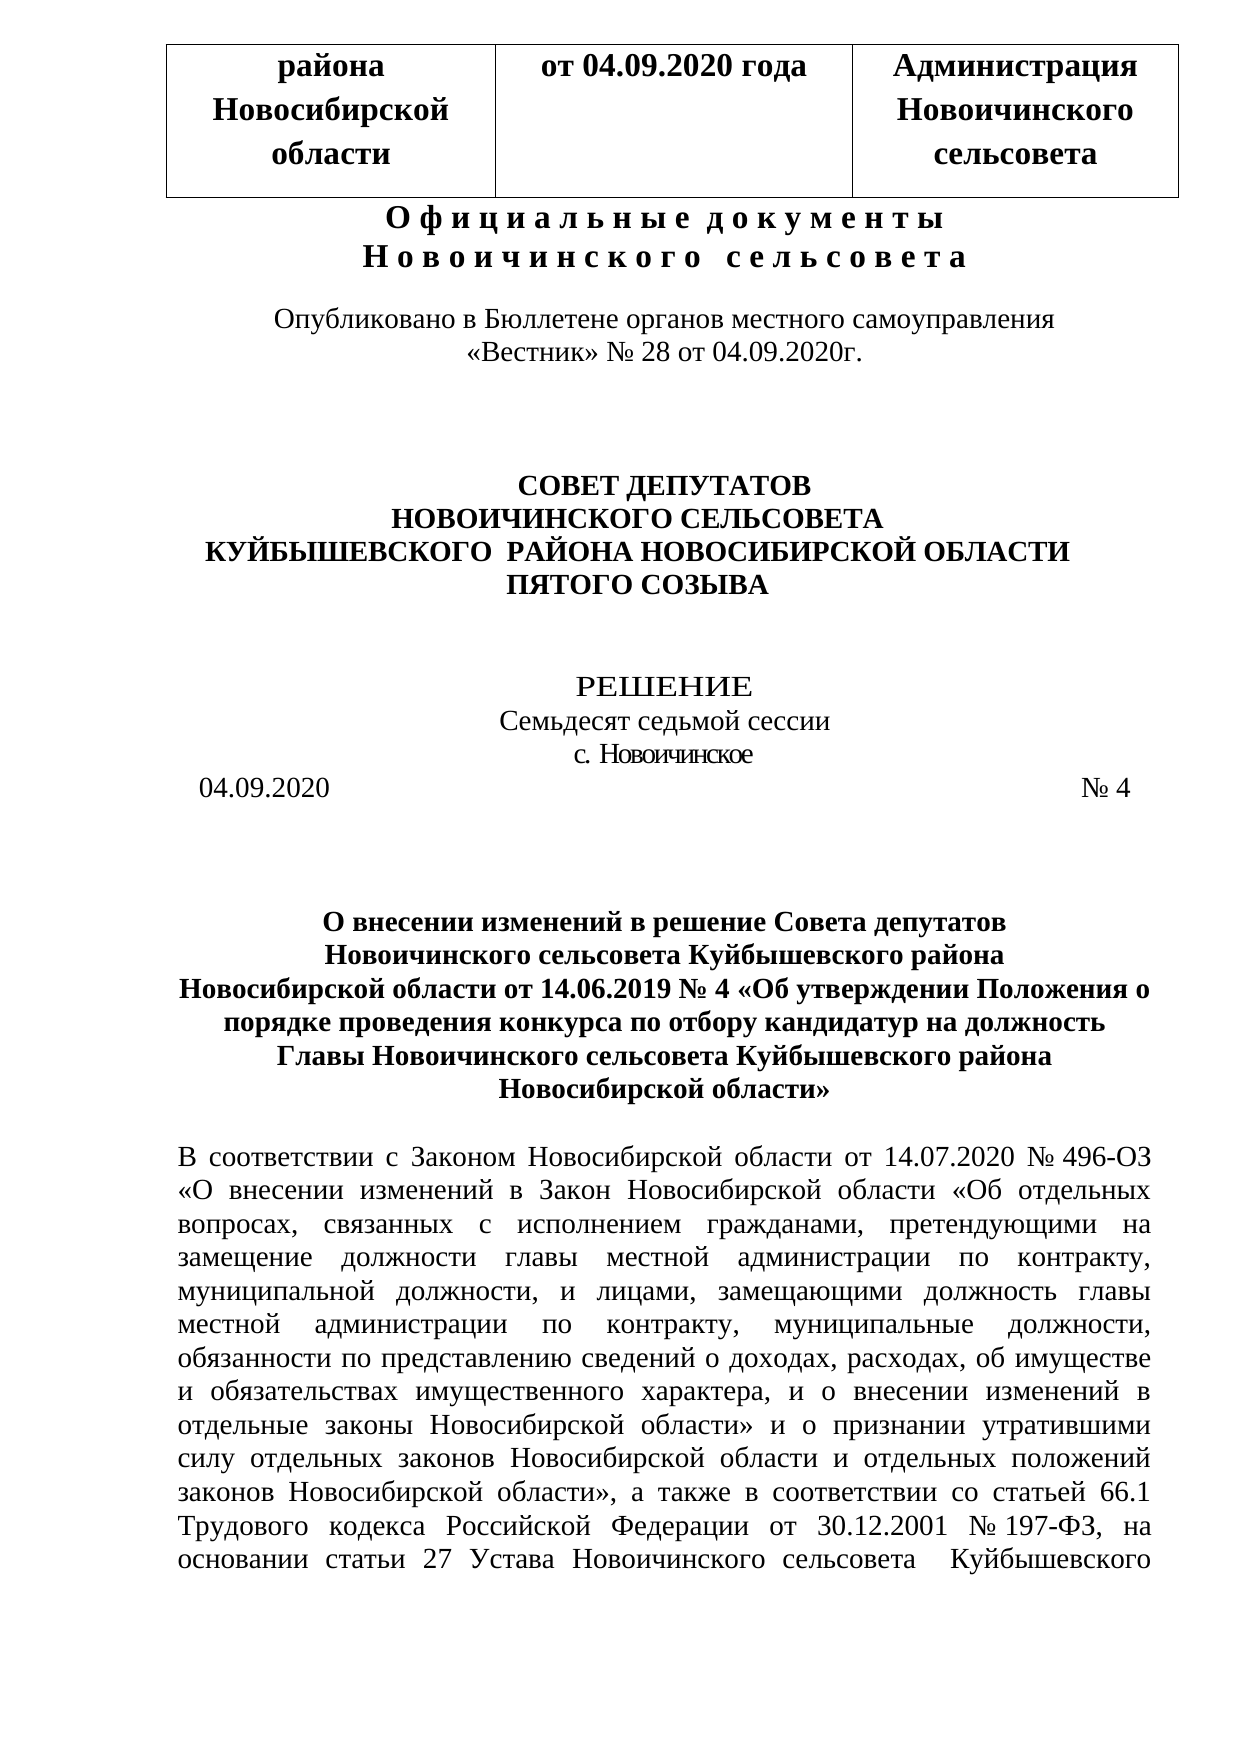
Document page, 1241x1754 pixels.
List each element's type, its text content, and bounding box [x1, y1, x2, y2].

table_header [853, 45, 1178, 197]
text Новоичинского сельсовета Куйбышевского района [177, 937, 1152, 971]
text О внесении изменений в решение Совета депутатов [177, 904, 1152, 937]
text с. Новоичинское [178, 736, 1152, 770]
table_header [496, 45, 852, 197]
text Н о в о и ч и н с к о г о с е л ь с о в е т а [177, 236, 1152, 274]
text РЕШЕНИЕ [177, 669, 1152, 703]
text КУЙБЫШЕВСКОГО РАЙОНА НОВОСИБИРСКОЙ ОБЛАСТИ [177, 535, 1098, 568]
text СОВЕТ ДЕПУТАТОВ [177, 468, 1152, 502]
text Семьдесят седьмой сессии [178, 703, 1152, 736]
text Новосибирской области от 14.06.2019 № 4 «Об утверждении Положения о порядке проведения конкурса по отбору кандидатур на должность Главы Новоичинского сельсовета Куйбышевского района Новосибирской области» [177, 971, 1152, 1105]
text «Вестник» № 28 от 04.09.2020г. [177, 334, 1152, 368]
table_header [167, 45, 495, 197]
text Опубликовано в Бюллетене органов местного самоуправления [177, 301, 1152, 334]
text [177, 1139, 1152, 1575]
text НОВОИЧИНСКОГО СЕЛЬСОВЕТА [177, 502, 1098, 535]
text ПЯТОГО СОЗЫВА [177, 568, 1098, 601]
text О ф и ц и а л ь н ы е д о к у м е н т ы [177, 198, 1152, 236]
text 04.09.2020 № 4 [177, 770, 1152, 803]
